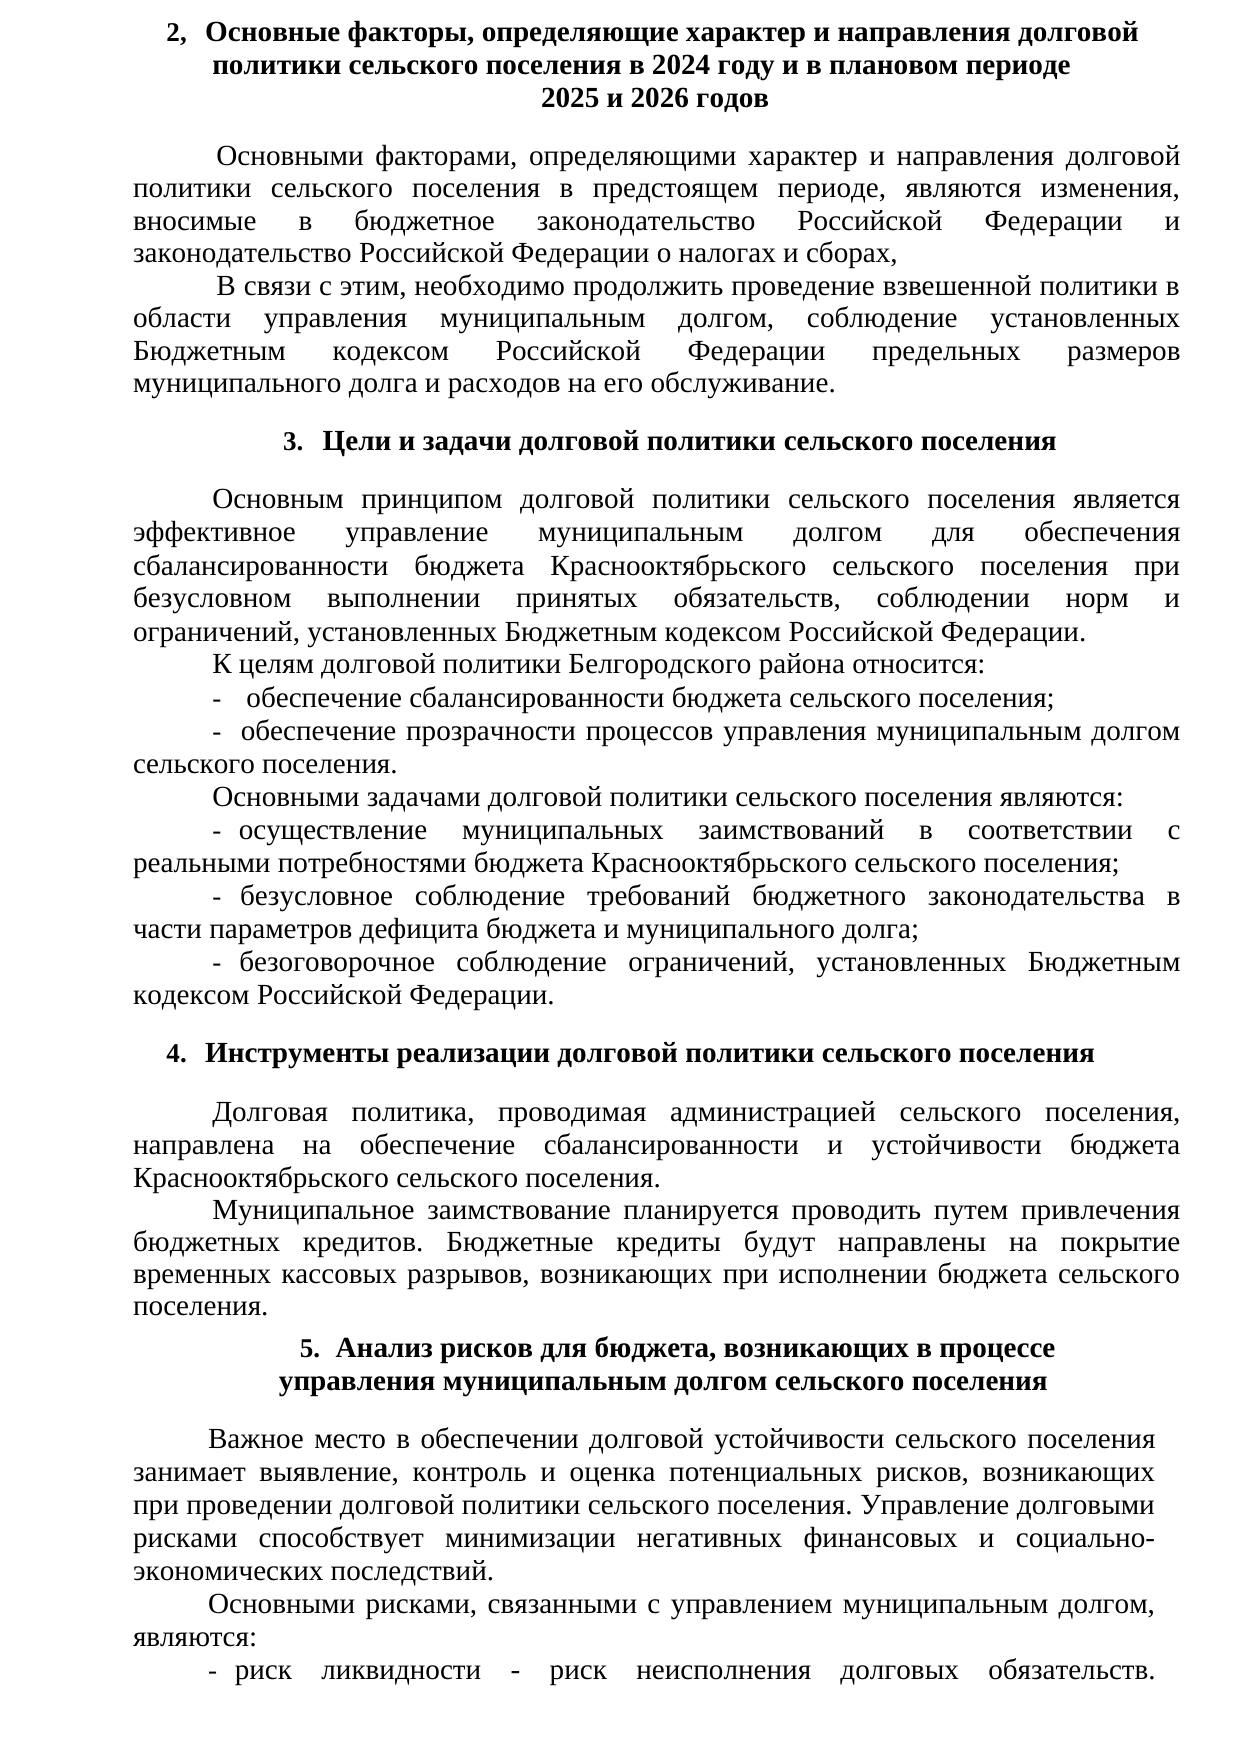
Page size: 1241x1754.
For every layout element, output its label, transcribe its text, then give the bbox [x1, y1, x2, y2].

list осуществление муниципальных заимствований в соответствии с реальными потребностями бюджета Краснооктябрьского сельского поселения; [133, 813, 1181, 879]
text К целям долговой политики Белгородского района относится: [133, 648, 1181, 681]
list безоговорочное соблюдение ограничений, установленных Бюджетным кодексом Российской Федерации. [133, 945, 1181, 1011]
list обеспечение сбалансированности бюджета сельского поселения; [133, 681, 1181, 714]
text Основным принципом долговой политики сельского поселения является эффективное управление муниципальным долгом для обеспечения сбалансированности бюджета Краснооктябрьского сельского поселения при безусловном выполнении принятых обязательств, соблюдении норм и ограничений, установленных Бюджетным кодексом Российской Федерации. [133, 482, 1181, 648]
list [133, 1653, 1156, 1686]
list Цели и задачи долговой политики сельского поселения [283, 429, 1181, 456]
text Основными задачами долговой политики сельского поселения являются: [133, 780, 1181, 813]
text политики сельского поселения в 2024 году и в плановом периоде [133, 48, 1181, 81]
list безусловное соблюдение требований бюджетного законодательства в части параметров дефицита бюджета и муниципального долга; [133, 879, 1181, 945]
text Муниципальное заимствование планируется проводить путем привлечения бюджетных кредитов. Бюджетные кредиты будут направлены на покрытие временных кассовых разрывов, возникающих при исполнении бюджета сельского поселения. [133, 1194, 1181, 1322]
text Долговая политика, проводимая администрацией сельского поселения, направлена на обеспечение сбалансированности и устойчивости бюджета Краснооктябрьского сельского поселения. [133, 1095, 1181, 1194]
text 2025 и 2026 годов [133, 81, 1177, 114]
text Основными факторами, определяющими характер и направления долговой политики сельского поселения в предстоящем периоде, являются изменения, вносимые в бюджетное законодательство Российской Федерации и законодательство Российской Федерации о налогах и сборах, [133, 139, 1181, 269]
text В связи с этим, необходимо продолжить проведение взвешенной политики в области управления муниципальным долгом, соблюдение установленных Бюджетным кодексом Российской Федерации предельных размеров муниципального долга и расходов на его обслуживание. [133, 269, 1181, 399]
text Важное место в обеспечении долговой устойчивости сельского поселения занимает выявление, контроль и оценка потенциальных рисков, возникающих при проведении долговой политики сельского поселения. Управление долговыми рисками способствует минимизации негативных финансовых и социально-экономических последствий. [133, 1422, 1156, 1587]
text Основными рисками, связанными с управлением муниципальным долгом, являются: [133, 1587, 1156, 1653]
list Инструменты реализации долговой политики сельского поселения [166, 1041, 1181, 1068]
list Основные факторы, определяющие характер и направления долговой [166, 15, 1181, 48]
list обеспечение прозрачности процессов управления муниципальным долгом сельского поселения. [133, 714, 1181, 780]
list Анализ рисков для бюджета, возникающих в процессе управления муниципальным долгом сельского поселения [279, 1331, 1156, 1397]
